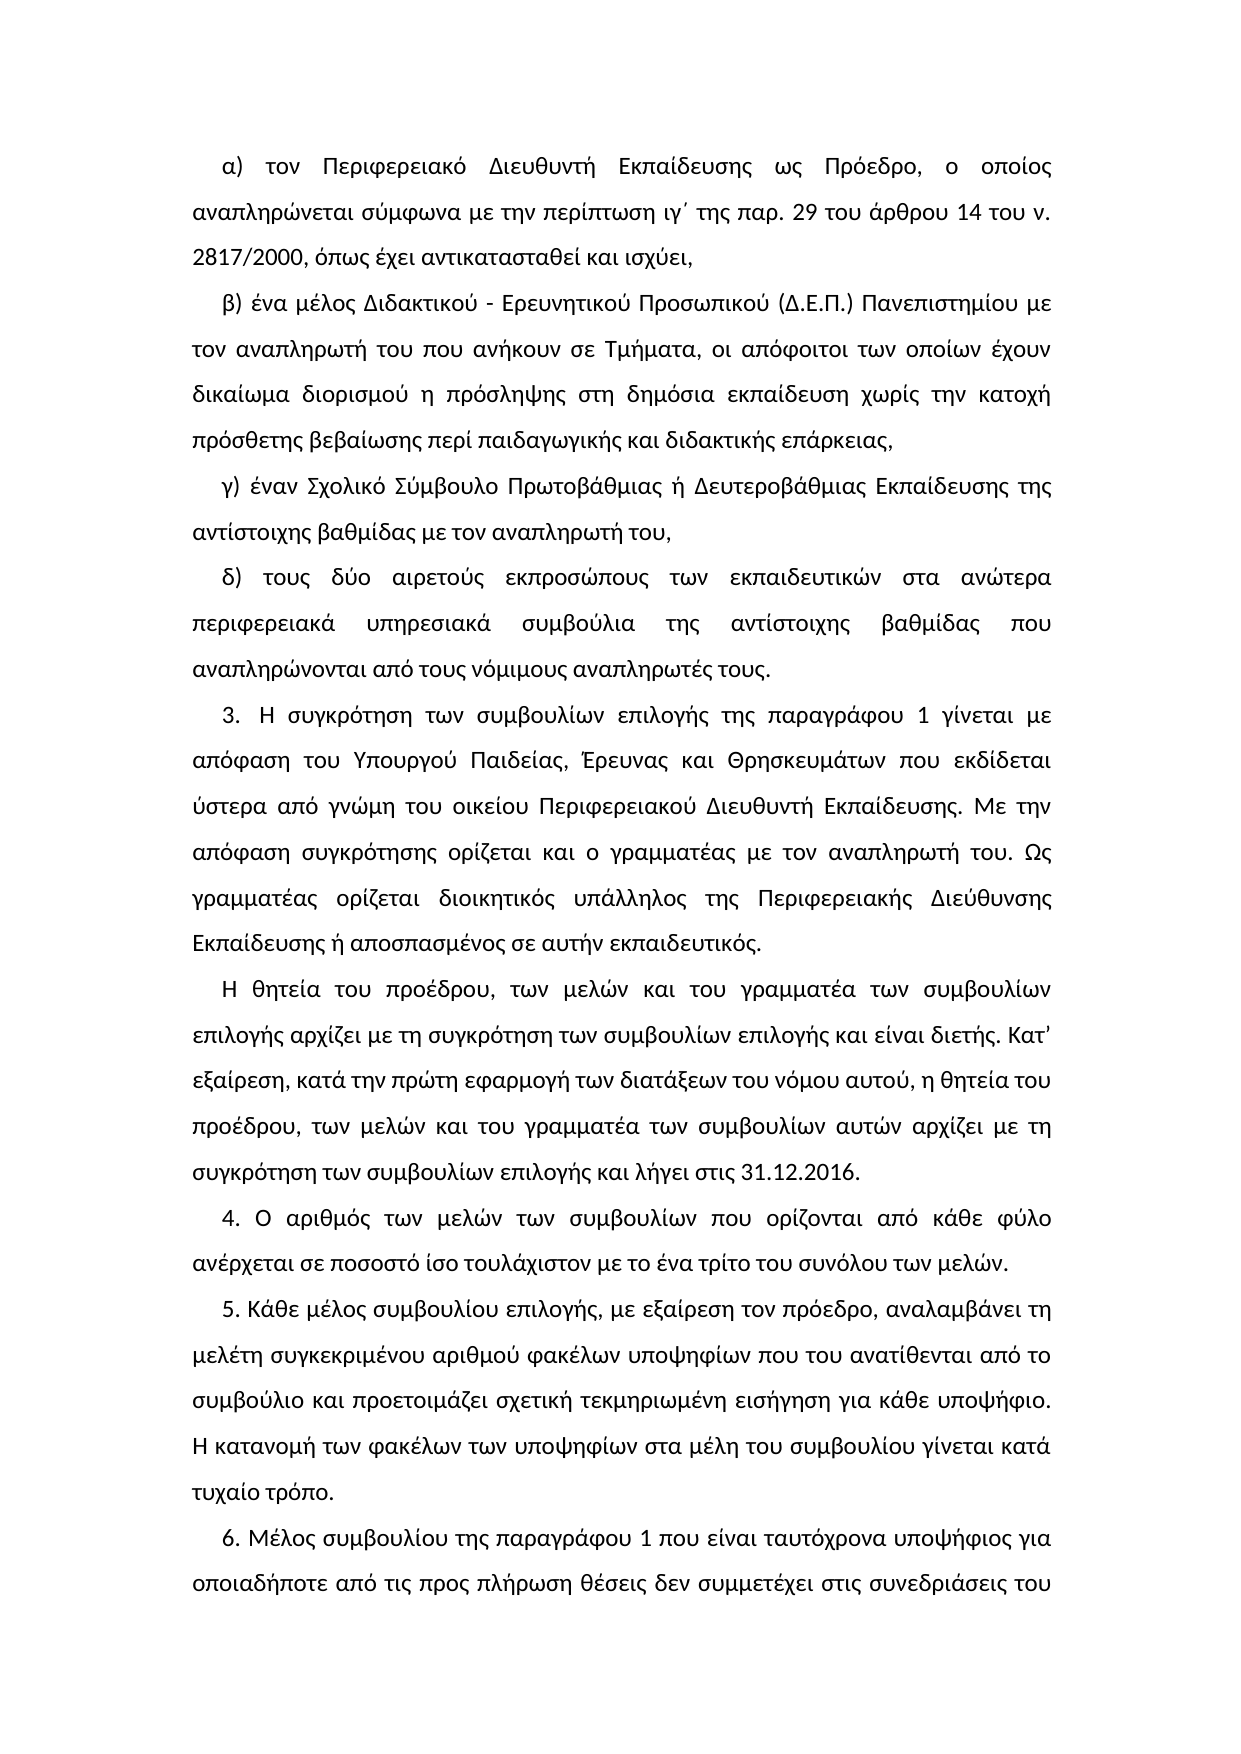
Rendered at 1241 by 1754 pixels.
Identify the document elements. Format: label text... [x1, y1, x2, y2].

text γ) έναν Σχολικό Σύμβουλο Πρωτοβάθμιας ή Δευτεροβάθμιας Εκπαίδευσης της αντίστοιχης βαθμίδας με τον αναπληρωτή του, [192, 470, 1053, 546]
text 5. Κάθε μέλος συμβουλίου επιλογής, με εξαίρεση τον πρόεδρο, αναλαμβάνει τη μελέτη συγκεκριμένου αριθμού φακέλων υποψηφίων που του ανατίθενται από το συμβούλιο και προετοιμάζει σχετική τεκμηριωμένη εισήγηση για κάθε υποψήφιο. Η κατανομή των φακέλων των υποψηφίων στα μέλη του συμβουλίου γίνεται κατά τυχαίο τρόπο. [192, 1293, 1053, 1507]
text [192, 1522, 1053, 1598]
text 3. Η συγκρότηση των συμβουλίων επιλογής της παραγράφου 1 γίνεται με απόφαση του Υπουργού Παιδείας, Έρευνας και Θρησκευμάτων που εκδίδεται ύστερα από γνώμη του οικείου Περιφερειακού Διευθυντή Εκπαίδευσης. Με την απόφαση συγκρότησης ορίζεται και ο γραμματέας με τον αναπληρωτή του. Ως γραμματέας ορίζεται διοικητικός υπάλληλος της Περιφερειακής Διεύθυνσης Εκπαίδευσης ή αποσπασμένος σε αυτήν εκπαιδευτικός. [192, 699, 1053, 958]
text α) τον Περιφερειακό Διευθυντή Εκπαίδευσης ως Πρόεδρο, ο οποίος αναπληρώνεται σύμφωνα με την περίπτωση ιγ΄ της παρ. 29 του άρθρου 14 του ν. 2817/2000, όπως έχει αντικατασταθεί και ισχύει, [192, 150, 1053, 272]
text β) ένα μέλος Διδακτικού - Ερευνητικού Προσωπικού (Δ.Ε.Π.) Πανεπιστημίου με τον αναπληρωτή του που ανήκουν σε Τμήματα, οι απόφοιτοι των οποίων έχουν δικαίωμα διορισμού η πρόσληψης στη δημόσια εκπαίδευση χωρίς την κατοχή πρόσθετης βεβαίωσης περί παιδαγωγικής και διδακτικής επάρκειας, [192, 287, 1053, 455]
text 4. Ο αριθμός των μελών των συμβουλίων που ορίζονται από κάθε φύλο ανέρχεται σε ποσοστό ίσο τουλάχιστον με το ένα τρίτο του συνόλου των μελών. [192, 1202, 1053, 1278]
text δ) τους δύο αιρετούς εκπροσώπους των εκπαιδευτικών στα ανώτερα περιφερειακά υπηρεσιακά συμβούλια της αντίστοιχης βαθμίδας που αναπληρώνονται από τους νόμιμους αναπληρωτές τους. [192, 562, 1053, 683]
text Η θητεία του προέδρου, των μελών και του γραμματέα των συμβουλίων επιλογής αρχίζει με τη συγκρότηση των συμβουλίων επιλογής και είναι διετής. Κατ’ εξαίρεση, κατά την πρώτη εφαρμογή των διατάξεων του νόμου αυτού, η θητεία του προέδρου, των μελών και του γραμματέα των συμβουλίων αυτών αρχίζει με τη συγκρότηση των συμβουλίων επιλογής και λήγει στις 31.12.2016. [192, 973, 1053, 1187]
